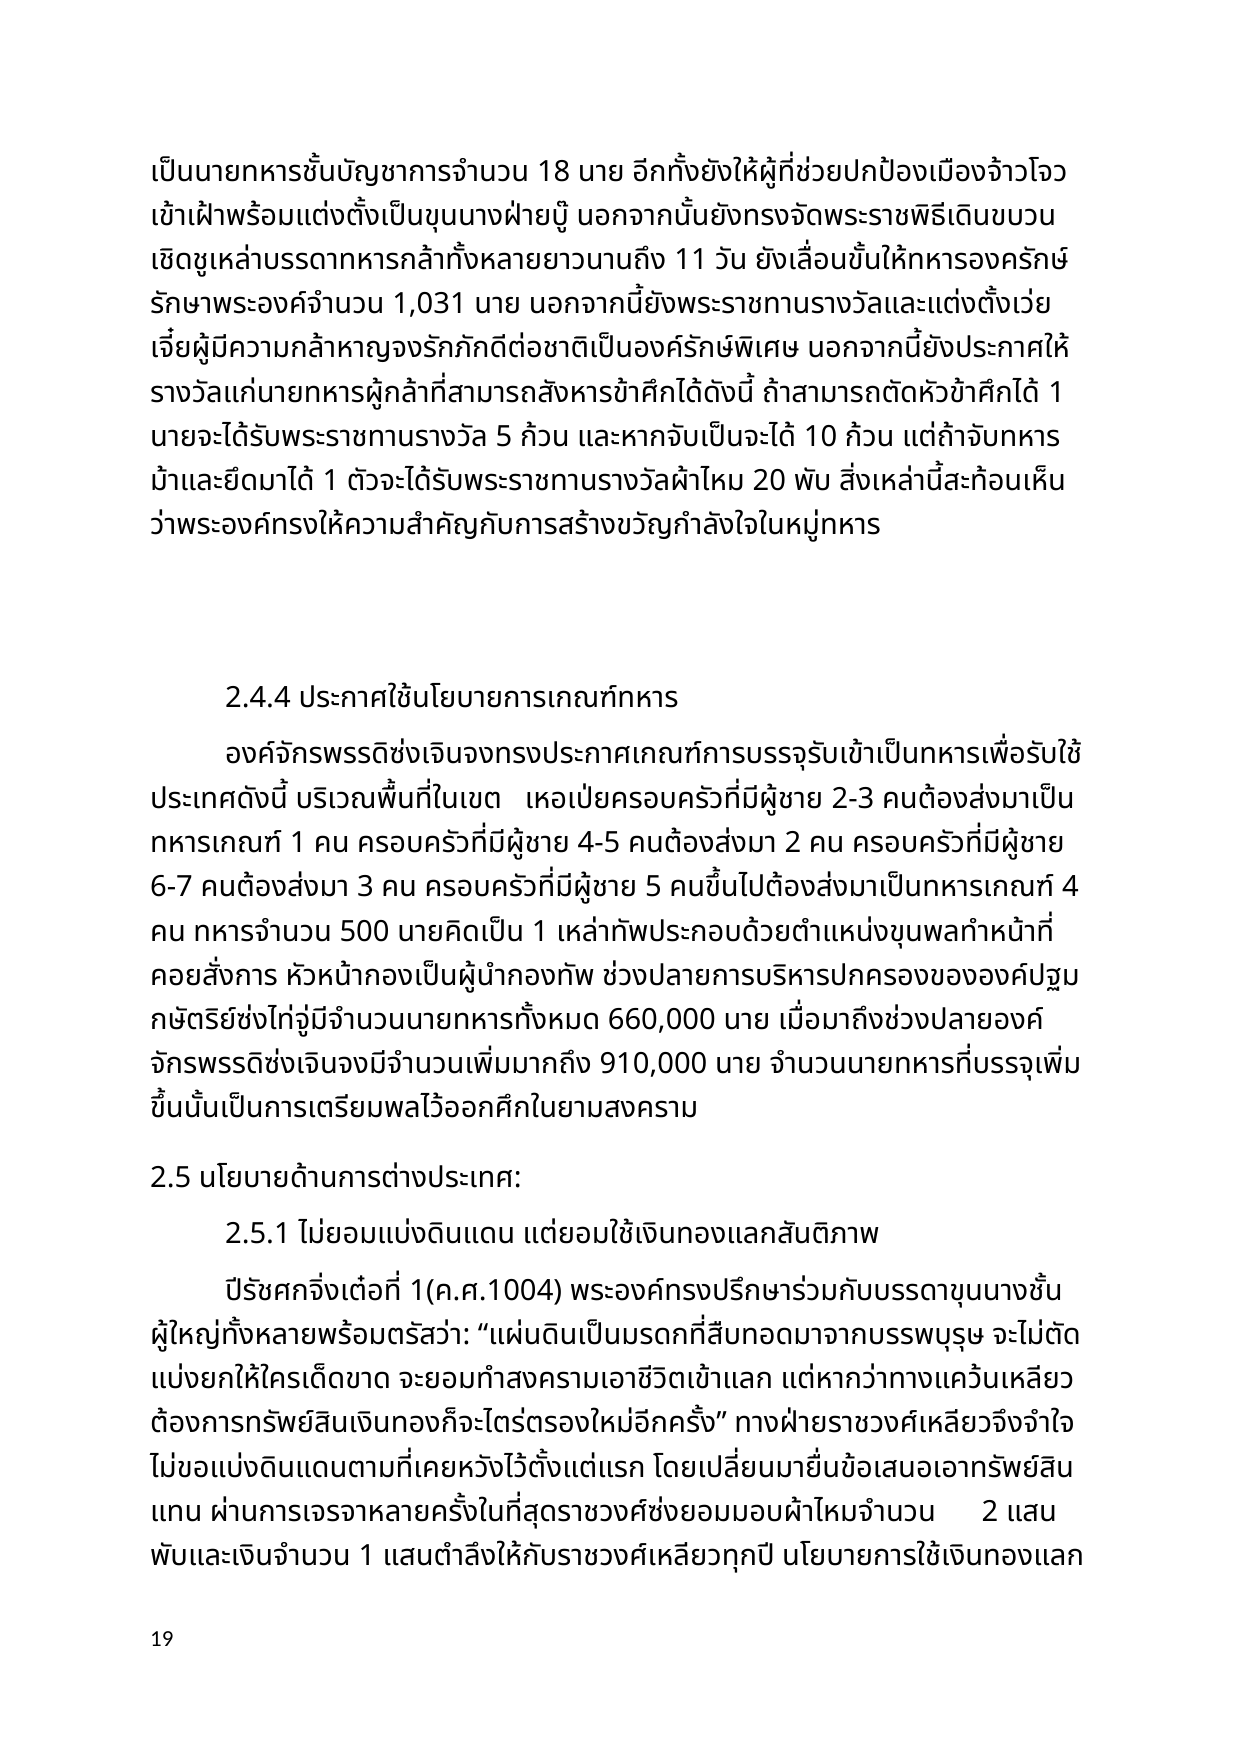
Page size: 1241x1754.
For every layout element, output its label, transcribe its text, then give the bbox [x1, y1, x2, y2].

text องค์จักรพรรดิซ่งเจินจงทรงประกาศเกณฑ์การบรรจุรับเข้าเป็นทหารเพื่อรับใช้ประเทศดังนี้ บริเวณพื้นที่ในเขต เหอเป่ยครอบครัวที่มีผู้ชาย 2-3 คนต้องส่งมาเป็นทหารเกณฑ์ 1 คน ครอบครัวที่มีผู้ชาย 4-5 คนต้องส่งมา 2 คน ครอบครัวที่มีผู้ชาย 6-7 คนต้องส่งมา 3 คน ครอบครัวที่มีผู้ชาย 5 คนขึ้นไปต้องส่งมาเป็นทหารเกณฑ์ 4 คน ทหารจำนวน 500 นายคิดเป็น 1 เหล่าทัพประกอบด้วยตำแหน่งขุนพลทำหน้าที่คอยสั่งการ หัวหน้ากองเป็นผู้นำกองทัพ ช่วงปลายการบริหารปกครองขององค์ปฐมกษัตริย์ซ่งไท่จู่มีจำนวนนายทหารทั้งหมด 660,000 นาย เมื่อมาถึงช่วงปลายองค์จักรพรรดิซ่งเจินจงมีจำนวนเพิ่มมากถึง 910,000 นาย จำนวนนายทหารที่บรรจุเพิ่มขึ้นนั้นเป็นการเตรียมพลไว้ออกศึกในยามสงคราม [150, 733, 1090, 1131]
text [150, 150, 1090, 548]
text 2.5 นโยบายด้านการต่างประเทศ: [150, 1156, 1090, 1200]
text 2.4.4 ประกาศใช้นโยบายการเกณฑ์ทหาร [150, 676, 1090, 721]
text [150, 1269, 1090, 1579]
text 2.5.1 ไม่ยอมแบ่งดินแดน แต่ยอมใช้เงินทองแลกสันติภาพ [150, 1213, 1090, 1257]
